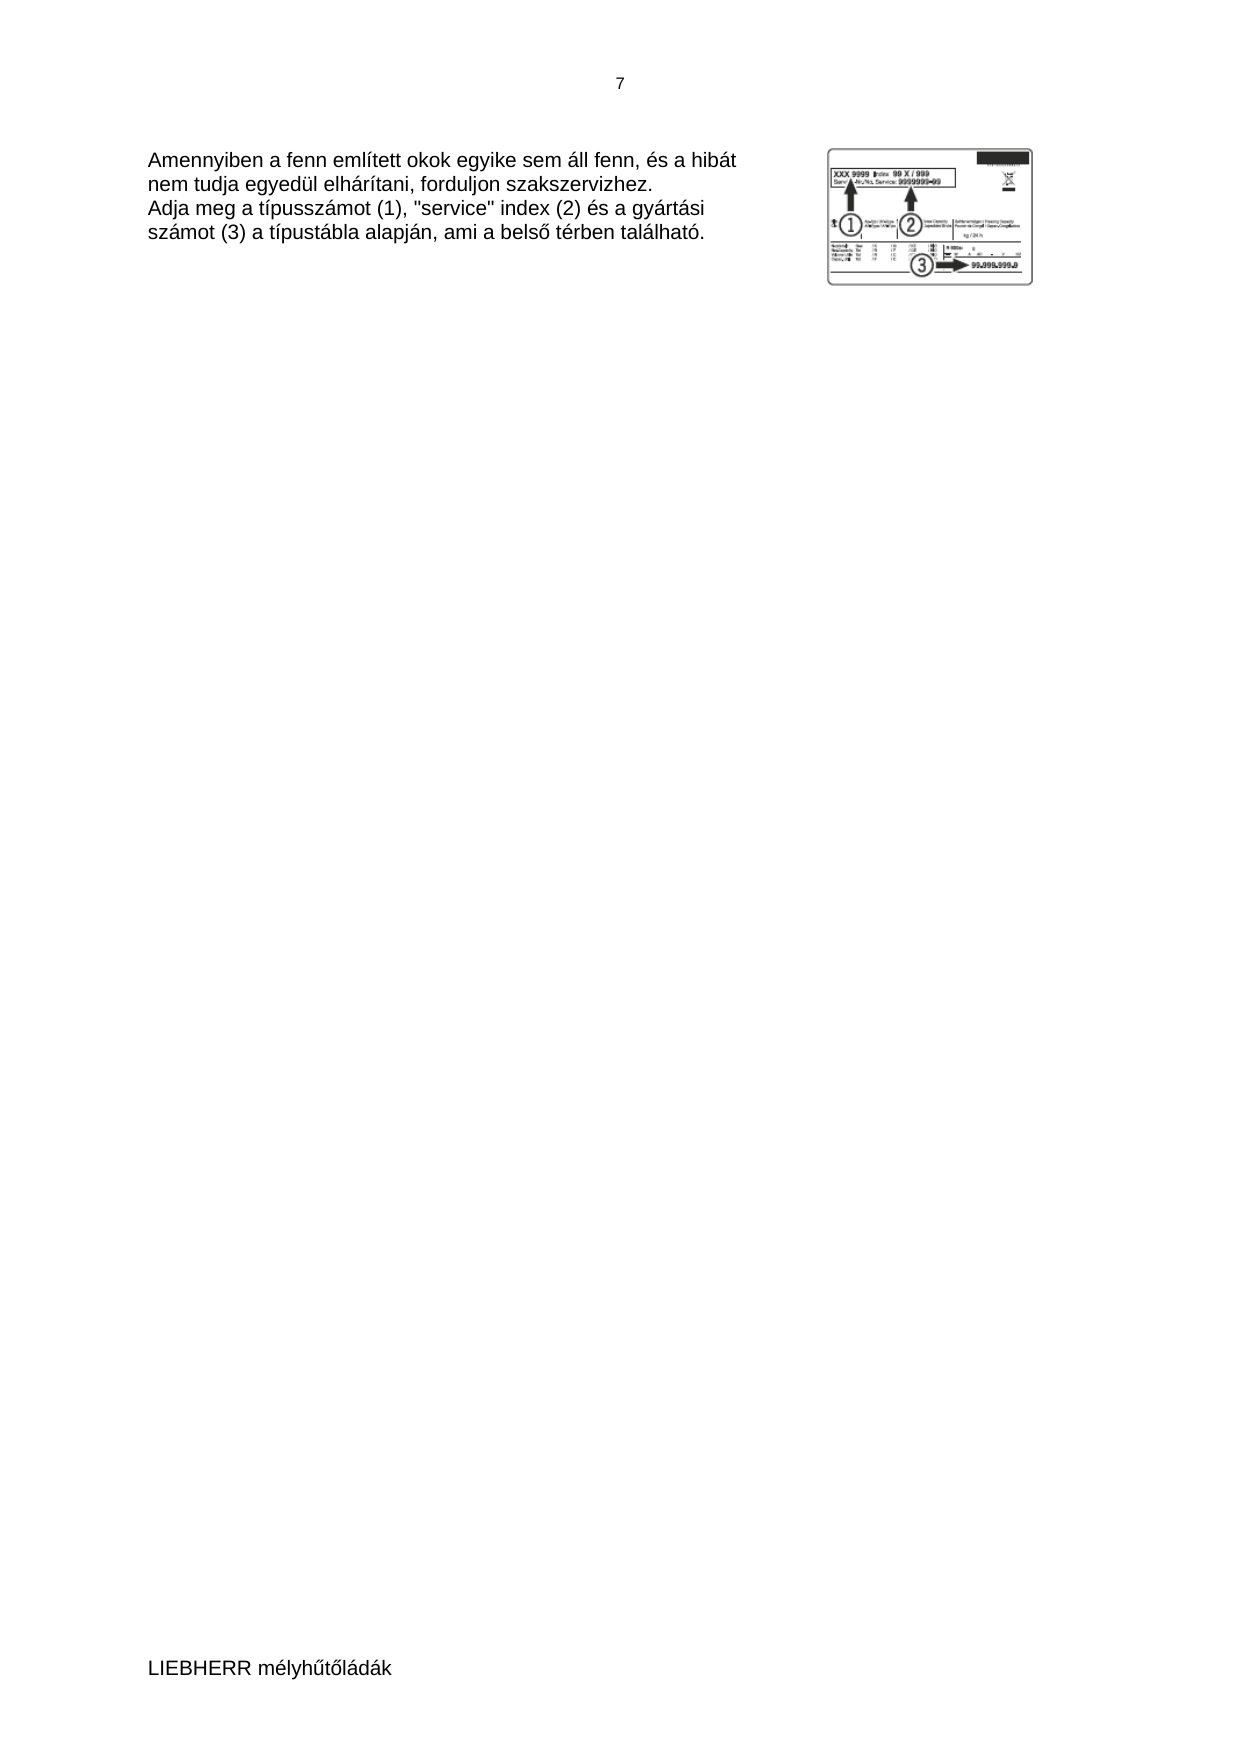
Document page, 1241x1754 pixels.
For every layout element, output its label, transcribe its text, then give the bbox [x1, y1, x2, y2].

text Adja meg a típusszámot (1), "service" index (2) és a gyártási számot (3) a típustábla alapján, ami a belső térben található. [148, 196, 753, 243]
text Amennyiben a fenn említett okok egyike sem áll fenn, és a hibát nem tudja egyedül elhárítani, forduljon szakszervizhez. [148, 148, 753, 196]
